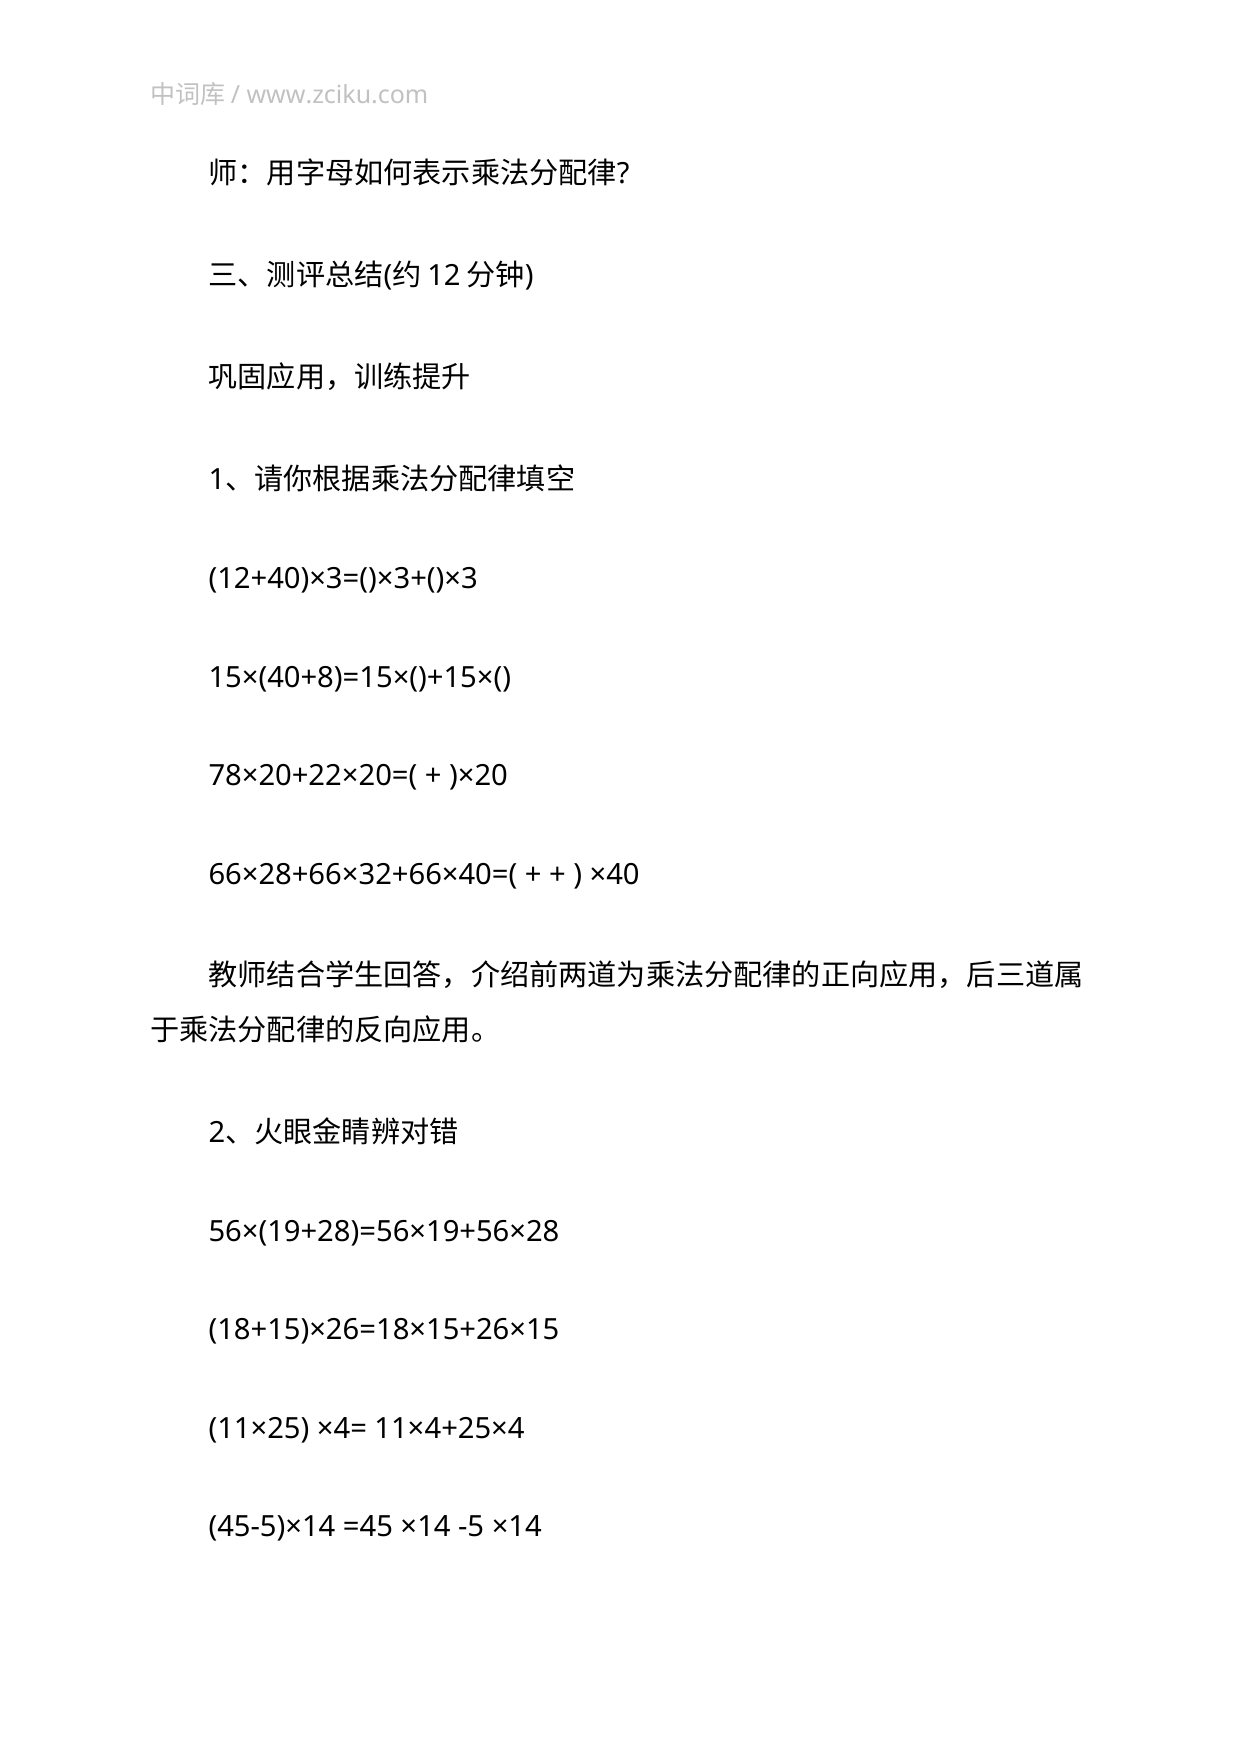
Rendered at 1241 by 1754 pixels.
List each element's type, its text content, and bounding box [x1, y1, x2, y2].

text 56×(19+28)=56×19+56×28 [150, 1210, 1090, 1250]
text 15×(40+8)=15×()+15×() [150, 656, 1090, 696]
text 1、请你根据乘法分配律填空 [150, 456, 1090, 498]
text (45-5)×14 =45 ×14 -5 ×14 [150, 1505, 1090, 1545]
text 教师结合学生回答，介绍前两道为乘法分配律的正向应用，后三道属于乘法分配律的反向应用。 [150, 951, 1090, 1049]
text (11×25) ×4= 11×4+25×4 [150, 1407, 1090, 1447]
text 78×20+22×20=( + )×20 [150, 754, 1090, 794]
text 师：用字母如何表示乘法分配律? [150, 150, 1090, 192]
text (18+15)×26=18×15+26×15 [150, 1308, 1090, 1348]
text 三、测评总结(约12分钟) [150, 252, 1090, 294]
text 66×28+66×32+66×40=( + + ) ×40 [150, 853, 1090, 893]
text (12+40)×3=()×3+()×3 [150, 558, 1090, 597]
text 巩固应用，训练提升 [150, 354, 1090, 396]
text 2、火眼金睛辨对错 [150, 1108, 1090, 1151]
